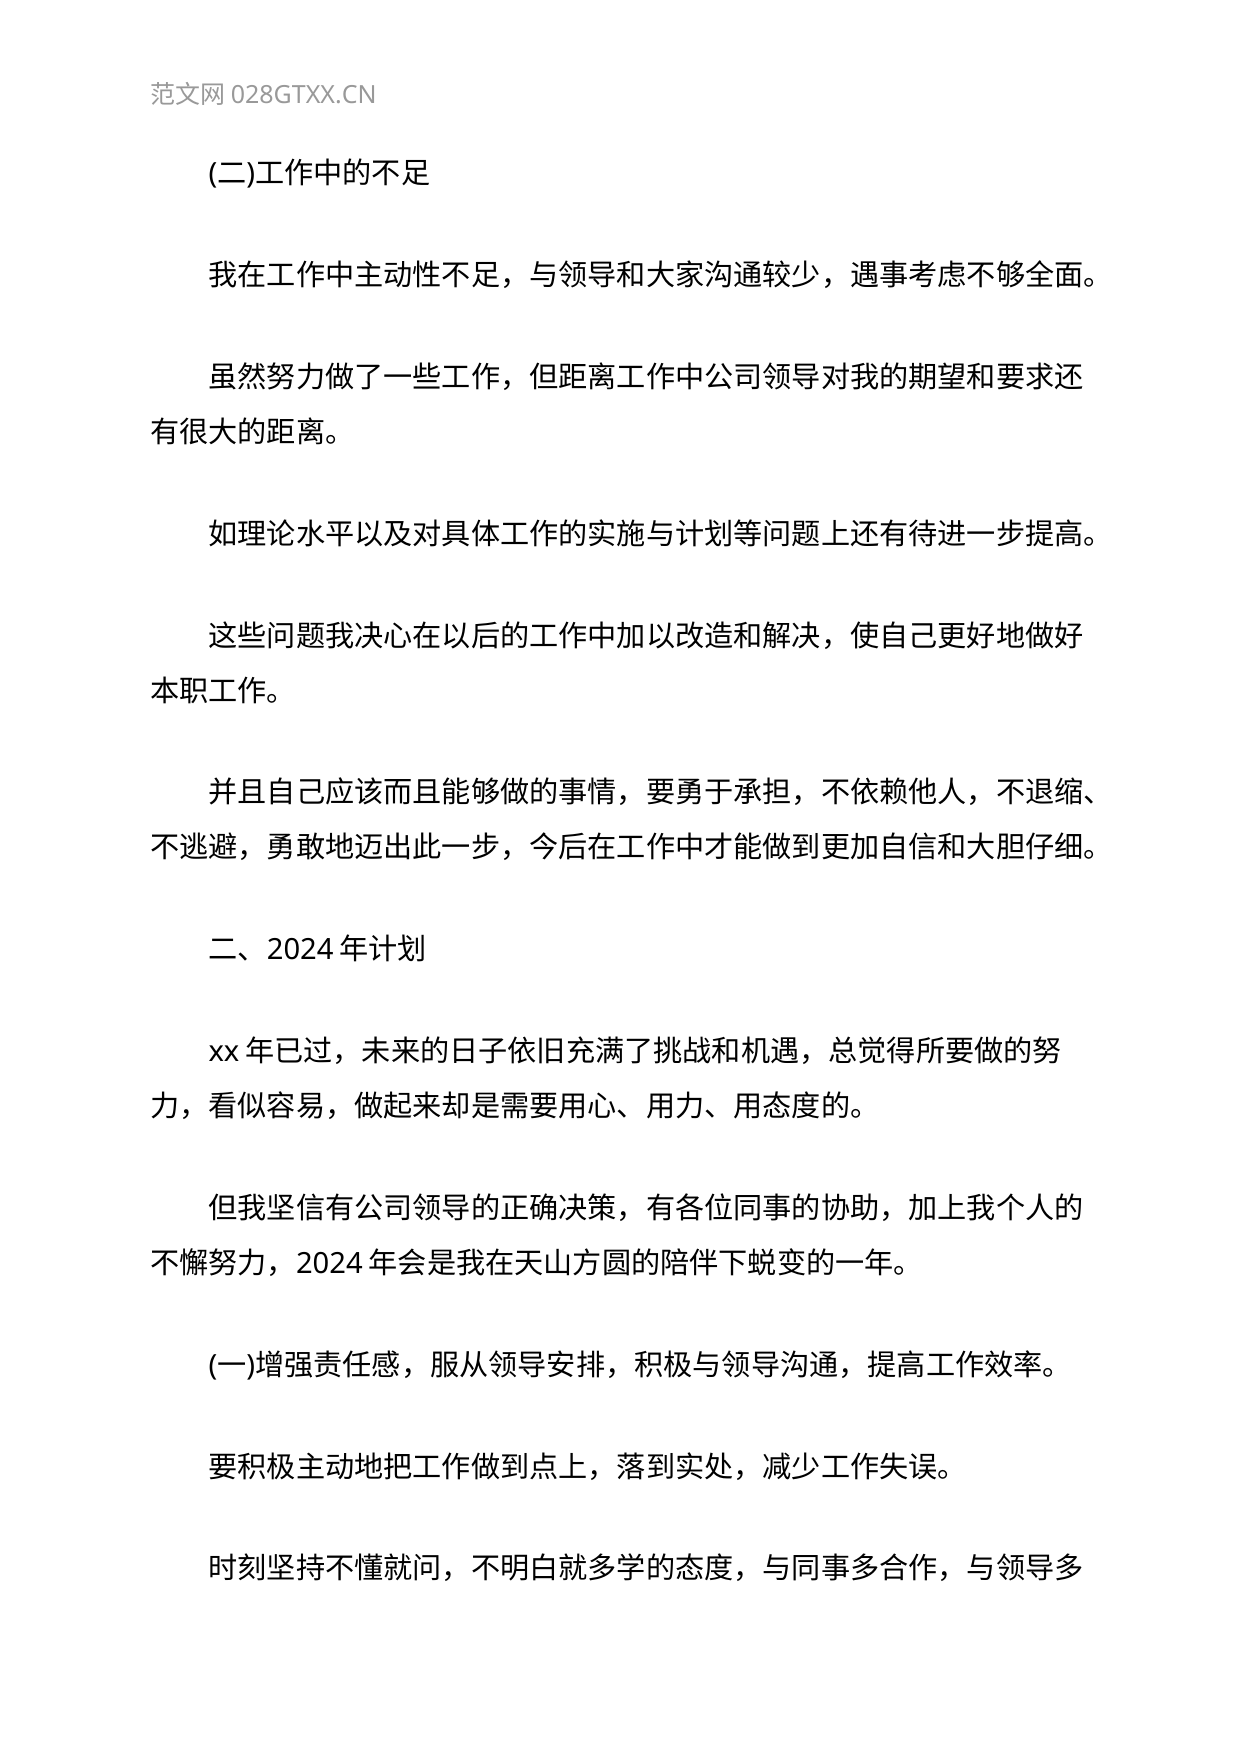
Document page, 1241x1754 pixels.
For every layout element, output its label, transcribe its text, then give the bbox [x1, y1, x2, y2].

text 如理论水平以及对具体工作的实施与计划等问题上还有待进一步提高。 [150, 510, 1090, 553]
text 这些问题我决心在以后的工作中加以改造和解决，使自己更好地做好本职工作。 [150, 612, 1090, 709]
text 要积极主动地把工作做到点上，落到实处，减少工作失误。 [150, 1443, 1090, 1485]
text 二、2024年计划 [150, 926, 1090, 968]
text (二)工作中的不足 [150, 150, 1090, 192]
text (一)增强责任感，服从领导安排，积极与领导沟通，提高工作效率。 [150, 1341, 1090, 1383]
text xx年已过，未来的日子依旧充满了挑战和机遇，总觉得所要做的努力，看似容易，做起来却是需要用心、用力、用态度的。 [150, 1027, 1090, 1125]
text 虽然努力做了一些工作，但距离工作中公司领导对我的期望和要求还有很大的距离。 [150, 354, 1090, 451]
text 但我坚信有公司领导的正确决策，有各位同事的协助，加上我个人的不懈努力，2024年会是我在天山方圆的陪伴下蜕变的一年。 [150, 1184, 1090, 1282]
text 并且自己应该而且能够做的事情，要勇于承担，不依赖他人，不退缩、不逃避，勇敢地迈出此一步，今后在工作中才能做到更加自信和大胆仔细。 [150, 769, 1090, 866]
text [150, 1545, 1090, 1587]
text 我在工作中主动性不足，与领导和大家沟通较少，遇事考虑不够全面。 [150, 252, 1090, 294]
